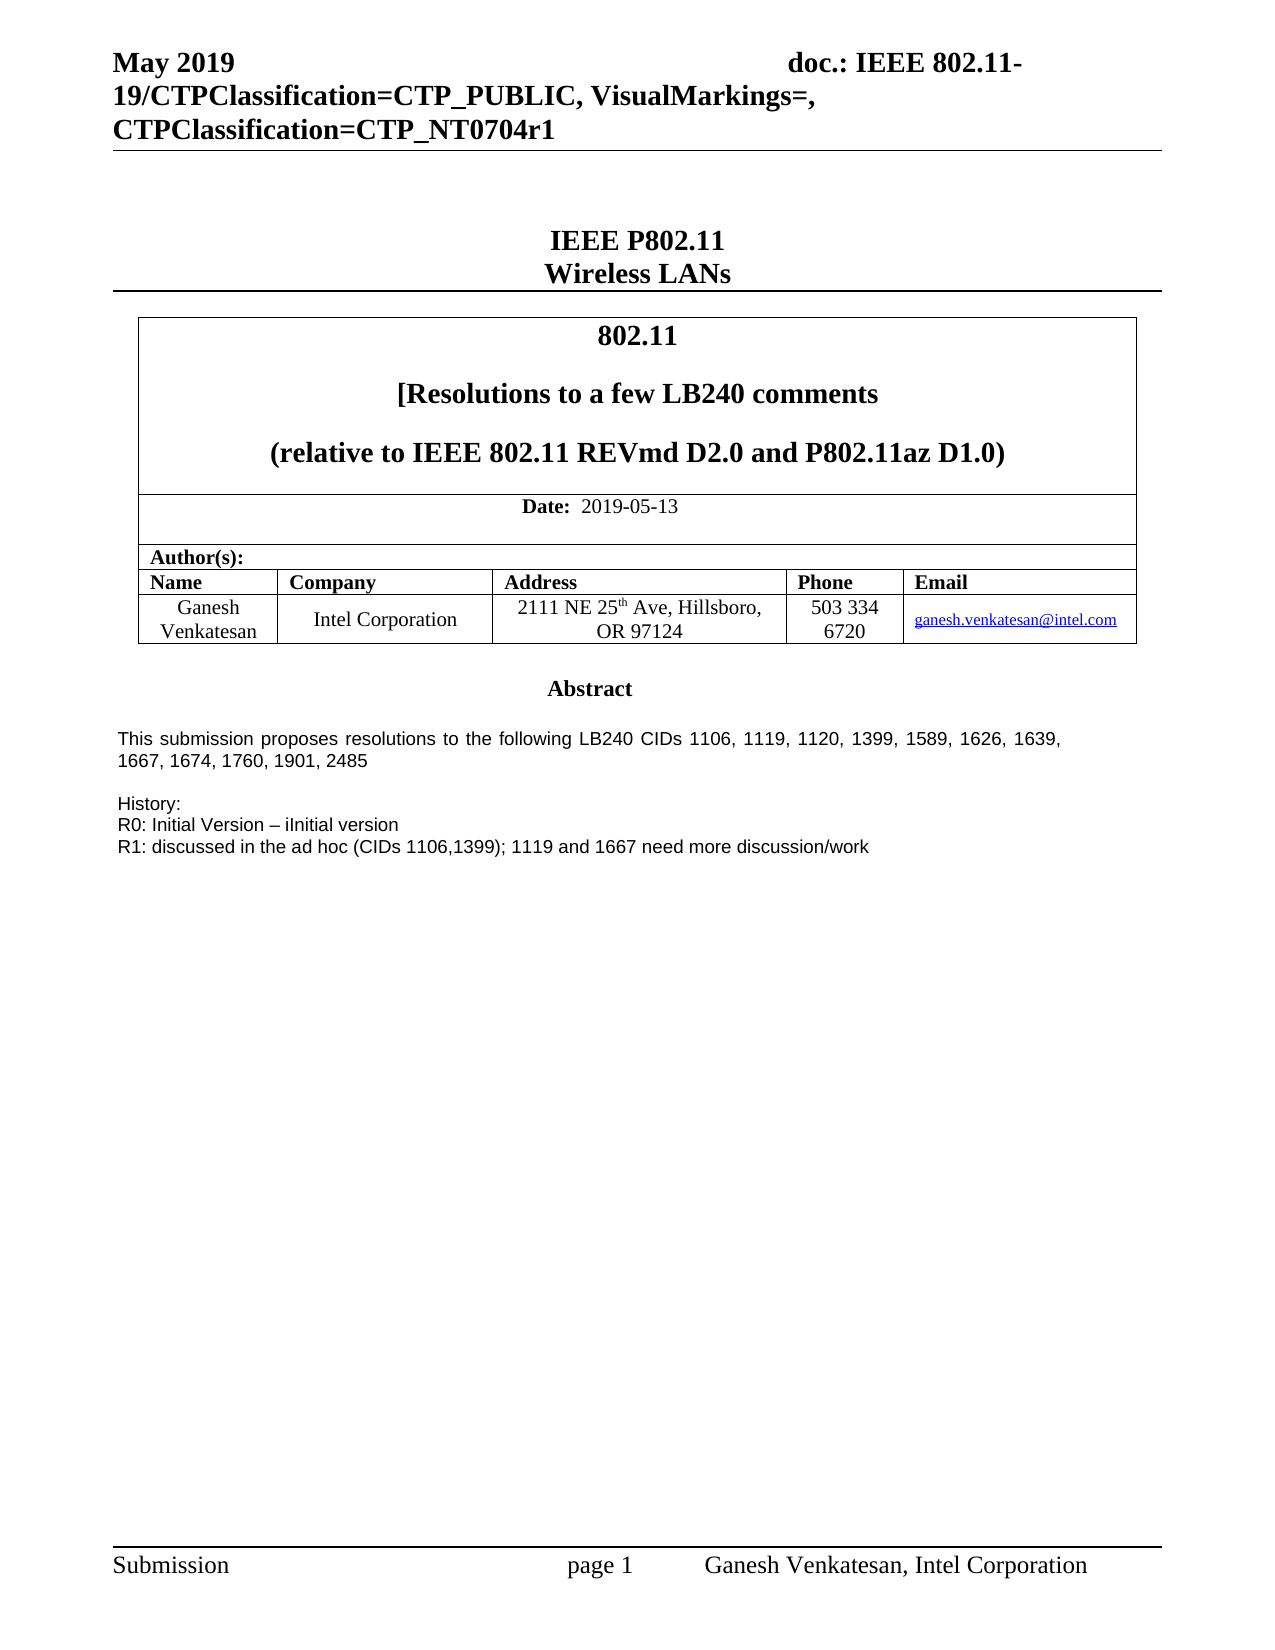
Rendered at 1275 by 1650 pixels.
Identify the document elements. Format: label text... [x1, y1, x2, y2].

table_cell Email [904, 570, 1136, 594]
table_cell Company [278, 570, 492, 594]
table_cell Name [139, 570, 277, 594]
table_cell Date: 2019-05-13 [139, 495, 1136, 543]
table_cell Phone [787, 570, 903, 594]
table_cell Intel Corporation [278, 595, 492, 643]
table_cell Ganesh Venkatesan [139, 595, 277, 643]
table_header 802.11 [Resolutions to a few LB240 comments (relative to IEEE 802.11 REVmd D2.0 and P802.11az D1.0) [139, 318, 1136, 493]
table_cell 503 334 6720 [787, 595, 903, 643]
text IEEE P802.11 Wireless LANs [112, 223, 1162, 292]
table_cell 2111 NE 25th Ave, Hillsboro, OR 97124 [493, 595, 786, 643]
table_cell ganesh.venkatesan@intel.com [904, 595, 1136, 643]
table_cell Address [493, 570, 786, 594]
table_cell Author(s): [139, 545, 1136, 569]
